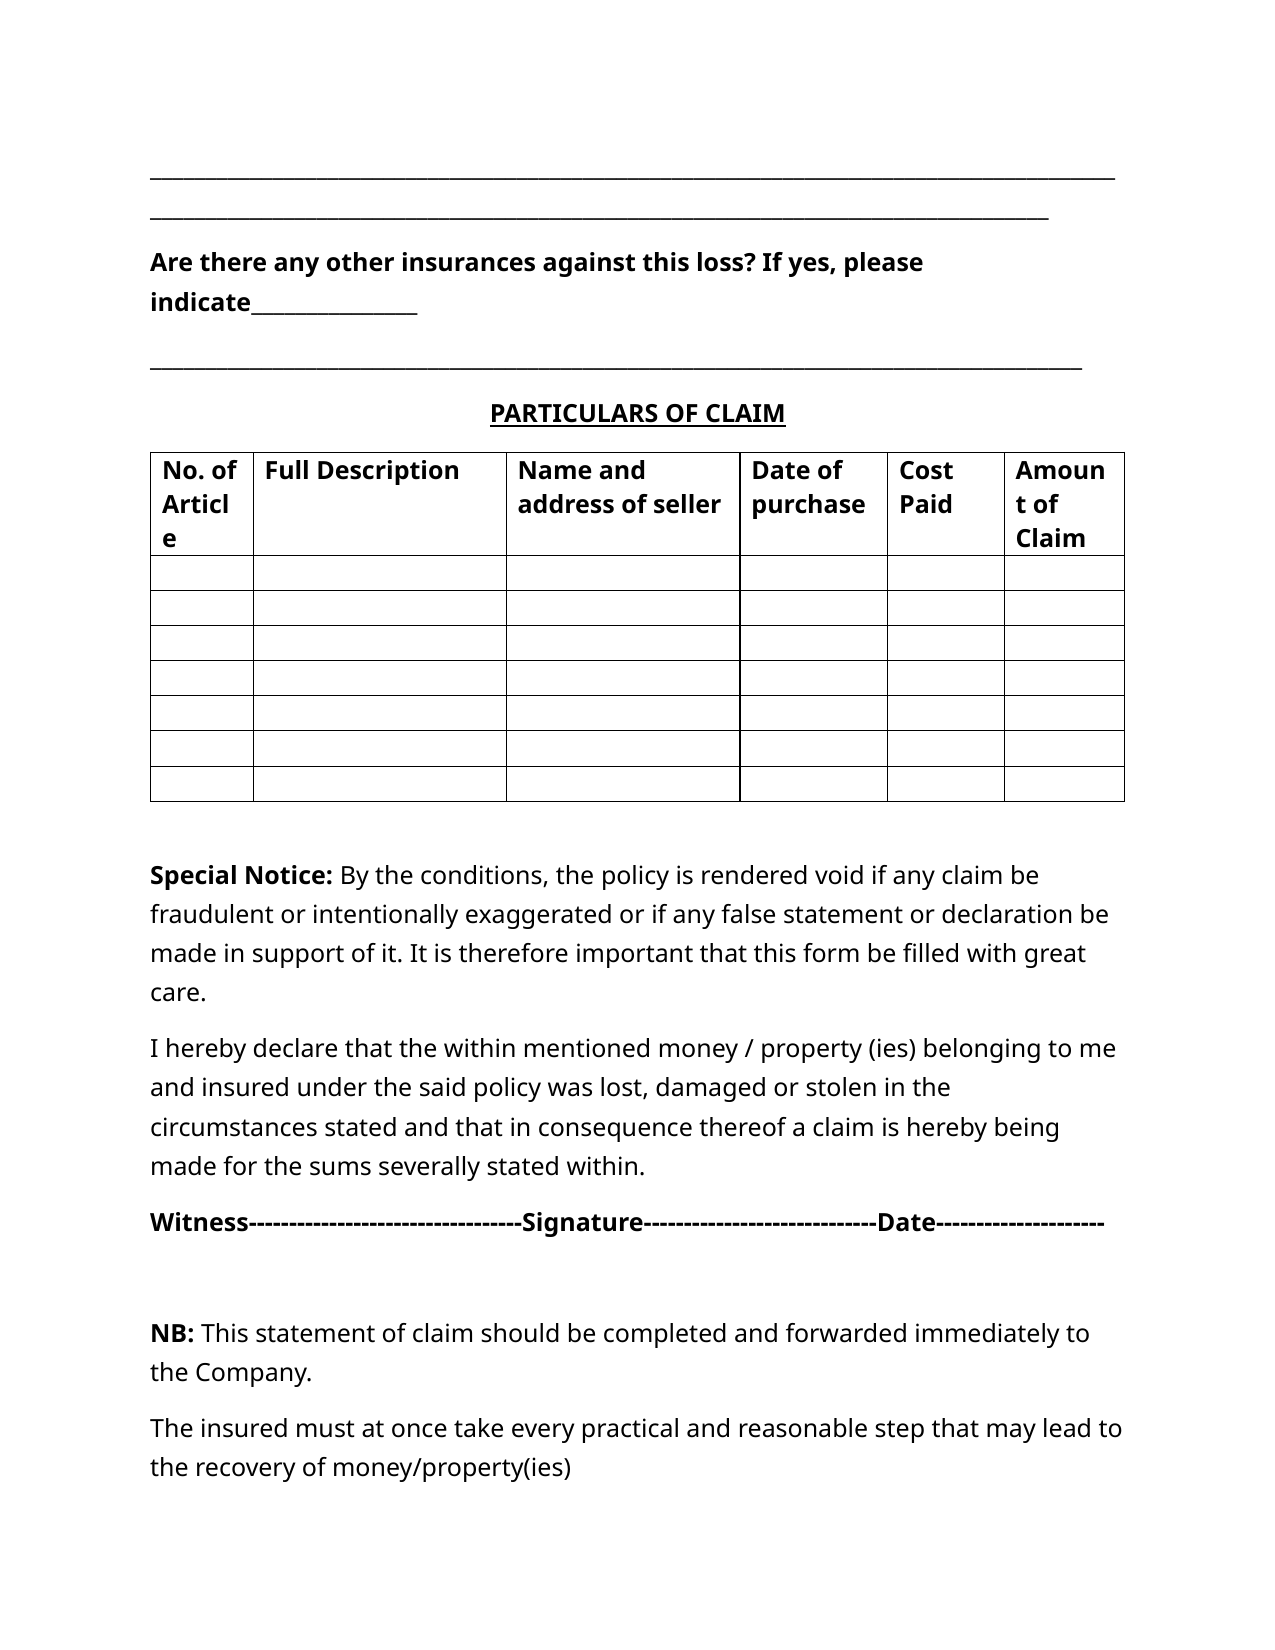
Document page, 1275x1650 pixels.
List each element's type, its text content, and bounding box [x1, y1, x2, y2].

text NB: This statement of claim should be completed and forwarded immediately to the Company. [150, 1316, 1125, 1389]
table_cell [1005, 591, 1124, 625]
table_cell [151, 767, 253, 801]
text PARTICULARS OF CLAIM [150, 396, 1125, 430]
table_cell [254, 696, 506, 730]
table_cell [507, 556, 739, 590]
table_cell [888, 767, 1004, 801]
text The insured must at once take every practical and reasonable step that may lead to the recovery of money/property(ies) [150, 1411, 1125, 1484]
table_header Name and address of seller [507, 453, 739, 555]
table_cell [888, 556, 1004, 590]
table_cell [254, 661, 506, 695]
table_cell [254, 591, 506, 625]
table_cell [741, 767, 887, 801]
table_cell [507, 626, 739, 660]
table_cell [1005, 626, 1124, 660]
table_cell [888, 696, 1004, 730]
table_cell [254, 556, 506, 590]
table_header Amount of Claim [1005, 453, 1124, 555]
table_cell [1005, 731, 1124, 766]
table_cell [888, 591, 1004, 625]
table_cell [741, 591, 887, 625]
table_cell [151, 556, 253, 590]
table_cell [507, 731, 739, 766]
table_cell [507, 767, 739, 801]
table_cell [254, 731, 506, 766]
table_cell [507, 696, 739, 730]
table_cell [741, 696, 887, 730]
table_cell [741, 626, 887, 660]
table_cell [151, 661, 253, 695]
table_cell [254, 767, 506, 801]
text I hereby declare that the within mentioned money / property (ies) belonging to me and insured under the said policy was lost, damaged or stolen in the circumstances stated and that in consequence thereof a claim is hereby being made for the sums severally stated within. [150, 1031, 1125, 1182]
table_cell [151, 696, 253, 730]
table_cell [741, 556, 887, 590]
text Special Notice: By the conditions, the policy is rendered void if any claim be fraudulent or intentionally exaggerated or if any false statement or declaration be made in support of it. It is therefore important that this form be filled with great care. [150, 857, 1125, 1009]
table_cell [507, 591, 739, 625]
table_cell [741, 661, 887, 695]
table_cell [151, 591, 253, 625]
text Are there any other insurances against this loss? If yes, please indicate_______________ [150, 245, 1125, 318]
table_cell [1005, 696, 1124, 730]
table_header Full Description [254, 453, 506, 555]
table_cell [254, 626, 506, 660]
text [150, 150, 1125, 223]
table_header Cost Paid [888, 453, 1004, 555]
table_cell [1005, 767, 1124, 801]
table_cell [888, 661, 1004, 695]
table_cell [1005, 661, 1124, 695]
table_cell [1005, 556, 1124, 590]
text Witness----------------------------------Signature-----------------------------Date--------------------- [150, 1204, 1125, 1238]
table_header No. of Article [151, 453, 253, 555]
table_cell [507, 661, 739, 695]
text ____________________________________________________________________________________ [150, 340, 1125, 374]
table_cell [741, 731, 887, 766]
table_cell [888, 626, 1004, 660]
table_cell [888, 731, 1004, 766]
table_cell [151, 731, 253, 766]
table_cell [151, 626, 253, 660]
table_header Date of purchase [741, 453, 887, 555]
